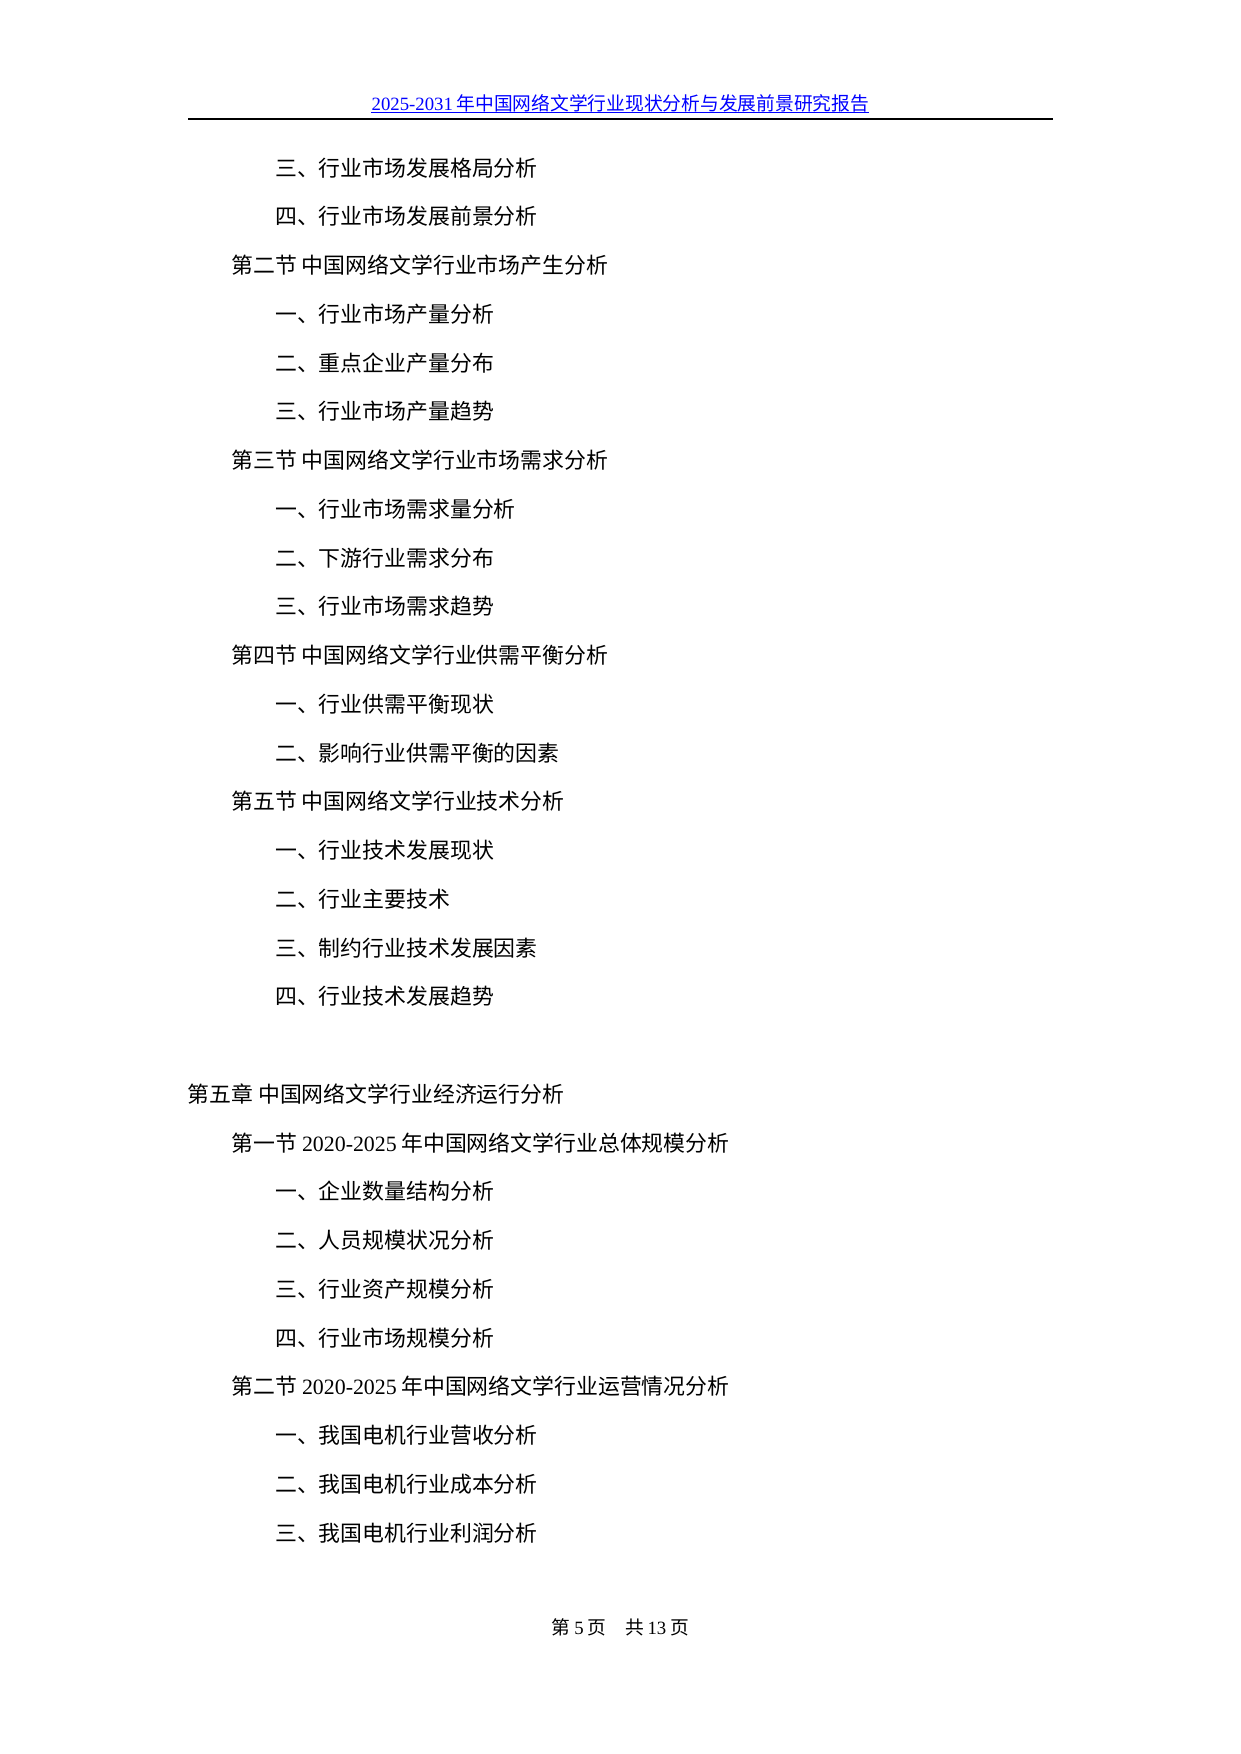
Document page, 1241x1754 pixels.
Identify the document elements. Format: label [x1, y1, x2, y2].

text [187, 150, 1053, 1548]
